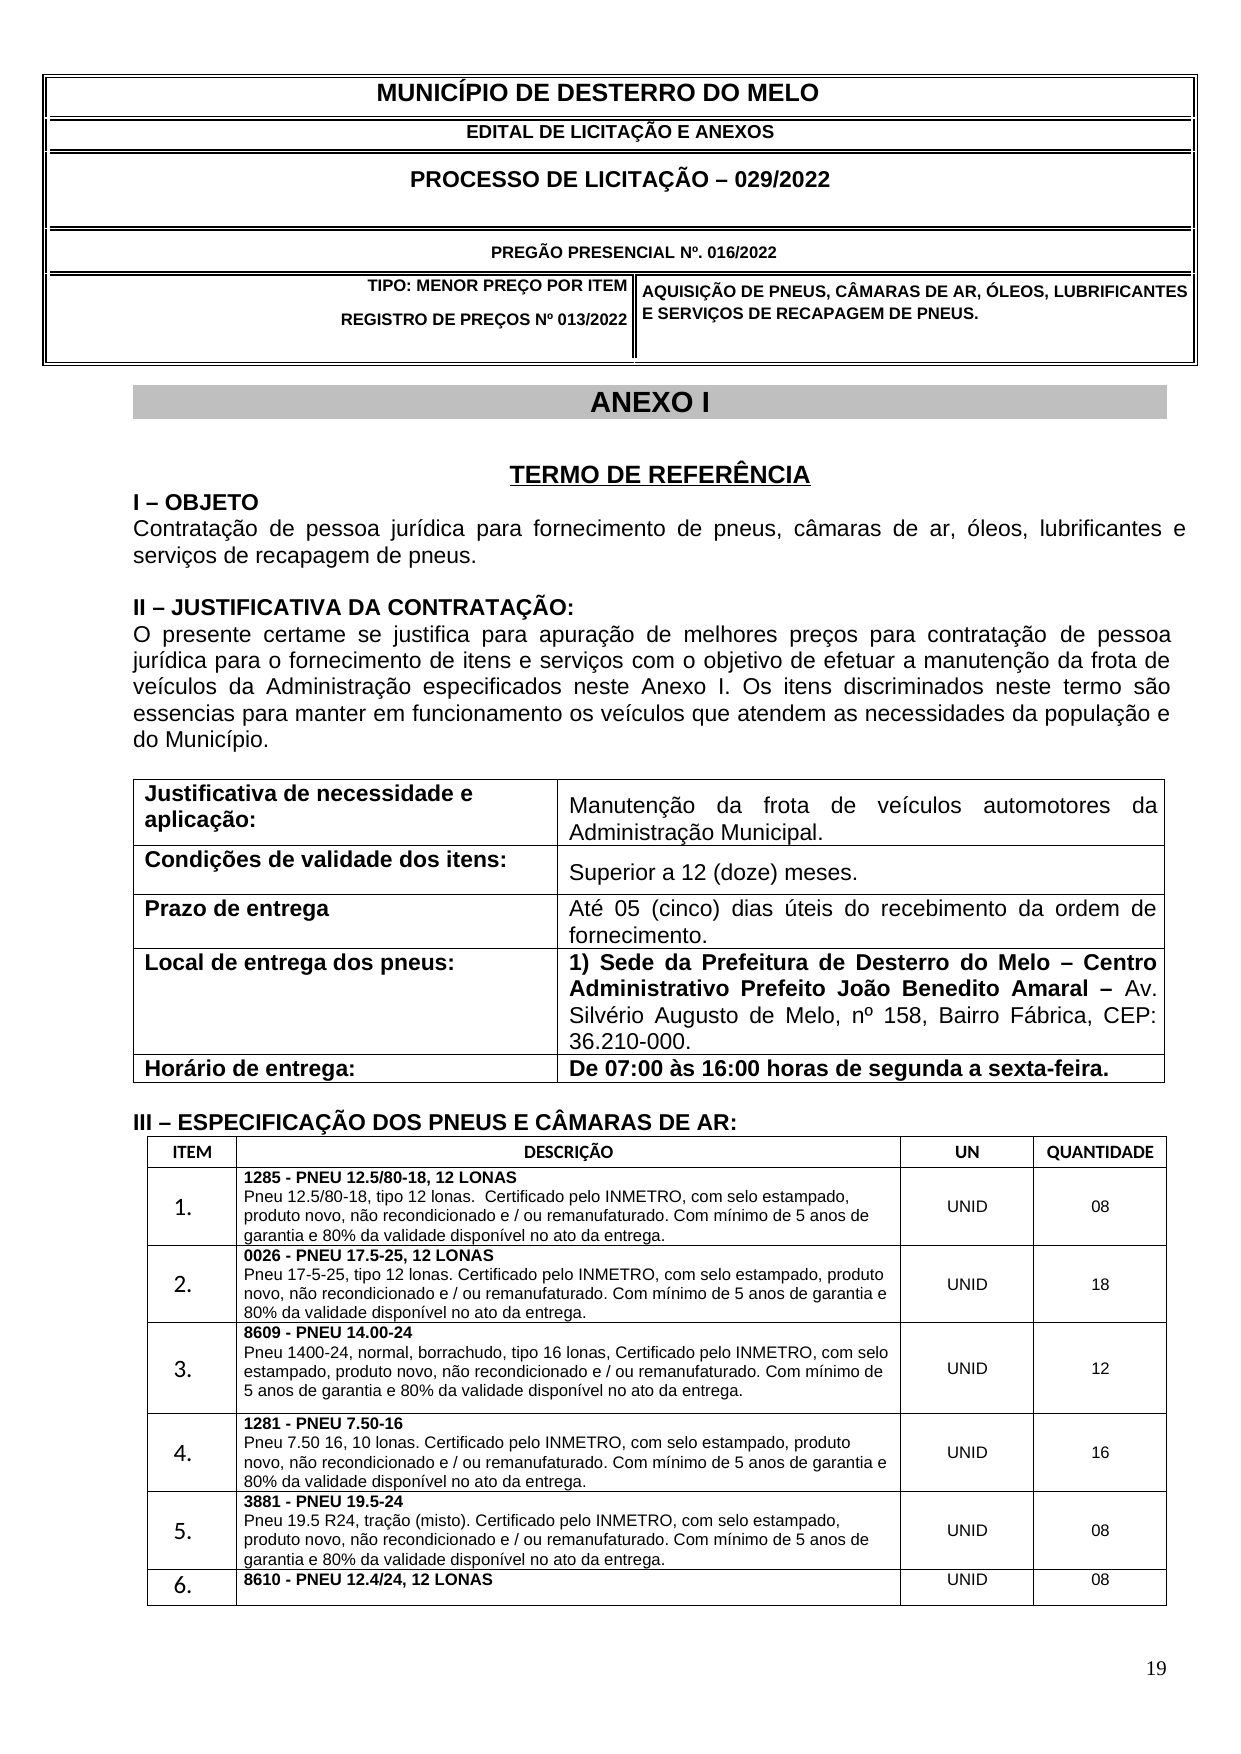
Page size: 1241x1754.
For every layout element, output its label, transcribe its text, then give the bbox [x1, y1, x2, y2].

table_cell [148, 1168, 236, 1244]
table_cell 08 [1034, 1492, 1166, 1568]
table_header DESCRIÇÃO [237, 1137, 900, 1167]
table_cell UNID [901, 1168, 1033, 1244]
table_cell UNID [901, 1570, 1033, 1605]
table_cell Horário de entrega: [134, 1055, 557, 1082]
table_cell Condições de validade dos itens: [134, 846, 557, 894]
table_cell [148, 1323, 236, 1413]
table_cell Superior a 12 (doze) meses. [558, 846, 1164, 894]
table_cell 1281 - PNEU 7.50-16 Pneu 7.50 16, 10 lonas. Certificado pelo INMETRO, com selo estampado, produto novo, não recondicionado e / ou remanufaturado. Com mínimo de 5 anos de garantia e 80% da validade disponível no ato da entrega. [237, 1414, 900, 1491]
table_header QUANTIDADE [1034, 1137, 1166, 1167]
table_cell [148, 1570, 236, 1605]
table_cell Prazo de entrega [134, 895, 557, 948]
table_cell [237, 1570, 900, 1605]
table_header Manutenção da frota de veículos automotores da Administração Municipal. [558, 780, 1164, 845]
table_cell 16 [1034, 1414, 1166, 1491]
subtitle ANEXO I [133, 385, 1167, 419]
text III – ESPECIFICAÇÃO DOS PNEUS E CÂMARAS DE AR: [133, 1109, 1187, 1136]
table_cell 3881 - PNEU 19.5-24 Pneu 19.5 R24, tração (misto). Certificado pelo INMETRO, com selo estampado, produto novo, não recondicionado e / ou remanufaturado. Com mínimo de 5 anos de garantia e 80% da validade disponível no ato da entrega. [237, 1492, 900, 1568]
table_cell 1) Sede da Prefeitura de Desterro do Melo – Centro Administrativo Prefeito João Benedito Amaral – Av. Silvério Augusto de Melo, nº 158, Bairro Fábrica, CEP: 36.210-000. [558, 949, 1164, 1054]
table_cell 08 [1034, 1168, 1166, 1244]
table_cell 12 [1034, 1323, 1166, 1413]
table_cell UNID [901, 1414, 1033, 1491]
text O presente certame se justifica para apuração de melhores preços para contratação de pessoa jurídica para o fornecimento de itens e serviços com o objetivo de efetuar a manutenção da frota de veículos da Administração especificados neste Anexo I. Os itens discriminados neste termo são essencias para manter em funcionamento os veículos que atendem as necessidades da população e do Município. [133, 621, 1171, 752]
text II – JUSTIFICATIVA DA CONTRATAÇÃO: [133, 594, 1187, 621]
table_cell [148, 1492, 236, 1568]
table_cell UNID [901, 1492, 1033, 1568]
table_header ITEM [148, 1137, 236, 1167]
table_header UN [901, 1137, 1033, 1167]
table_cell 08 [1034, 1570, 1166, 1605]
text I – OBJETO [133, 489, 1187, 515]
table_cell [148, 1246, 236, 1322]
table_cell UNID [901, 1323, 1033, 1413]
table_cell Até 05 (cinco) dias úteis do recebimento da ordem de fornecimento. [558, 895, 1164, 948]
table_cell 0026 - PNEU 17.5-25, 12 LONAS Pneu 17-5-25, tipo 12 lonas. Certificado pelo INMETRO, com selo estampado, produto novo, não recondicionado e / ou remanufaturado. Com mínimo de 5 anos de garantia e 80% da validade disponível no ato da entrega. [237, 1246, 900, 1322]
table_cell Local de entrega dos pneus: [134, 949, 557, 1054]
text TERMO DE REFERÊNCIA [133, 460, 1187, 489]
table_cell De 07:00 às 16:00 horas de segunda a sexta-feira. [558, 1055, 1164, 1082]
table_cell [148, 1414, 236, 1491]
text Contratação de pessoa jurídica para fornecimento de pneus, câmaras de ar, óleos, lubrificantes e serviços de recapagem de pneus. [133, 515, 1187, 568]
table_header Justificativa de necessidade e aplicação: [134, 780, 557, 845]
table_cell UNID [901, 1246, 1033, 1322]
table_cell 18 [1034, 1246, 1166, 1322]
table_cell 8609 - PNEU 14.00-24 Pneu 1400-24, normal, borrachudo, tipo 16 lonas, Certificado pelo INMETRO, com selo estampado, produto novo, não recondicionado e / ou remanufaturado. Com mínimo de 5 anos de garantia e 80% da validade disponível no ato da entrega. [237, 1323, 900, 1413]
table_cell 1285 - PNEU 12.5/80-18, 12 LONAS Pneu 12.5/80-18, tipo 12 lonas. Certificado pelo INMETRO, com selo estampado, produto novo, não recondicionado e / ou remanufaturado. Com mínimo de 5 anos de garantia e 80% da validade disponível no ato da entrega. [237, 1168, 900, 1244]
